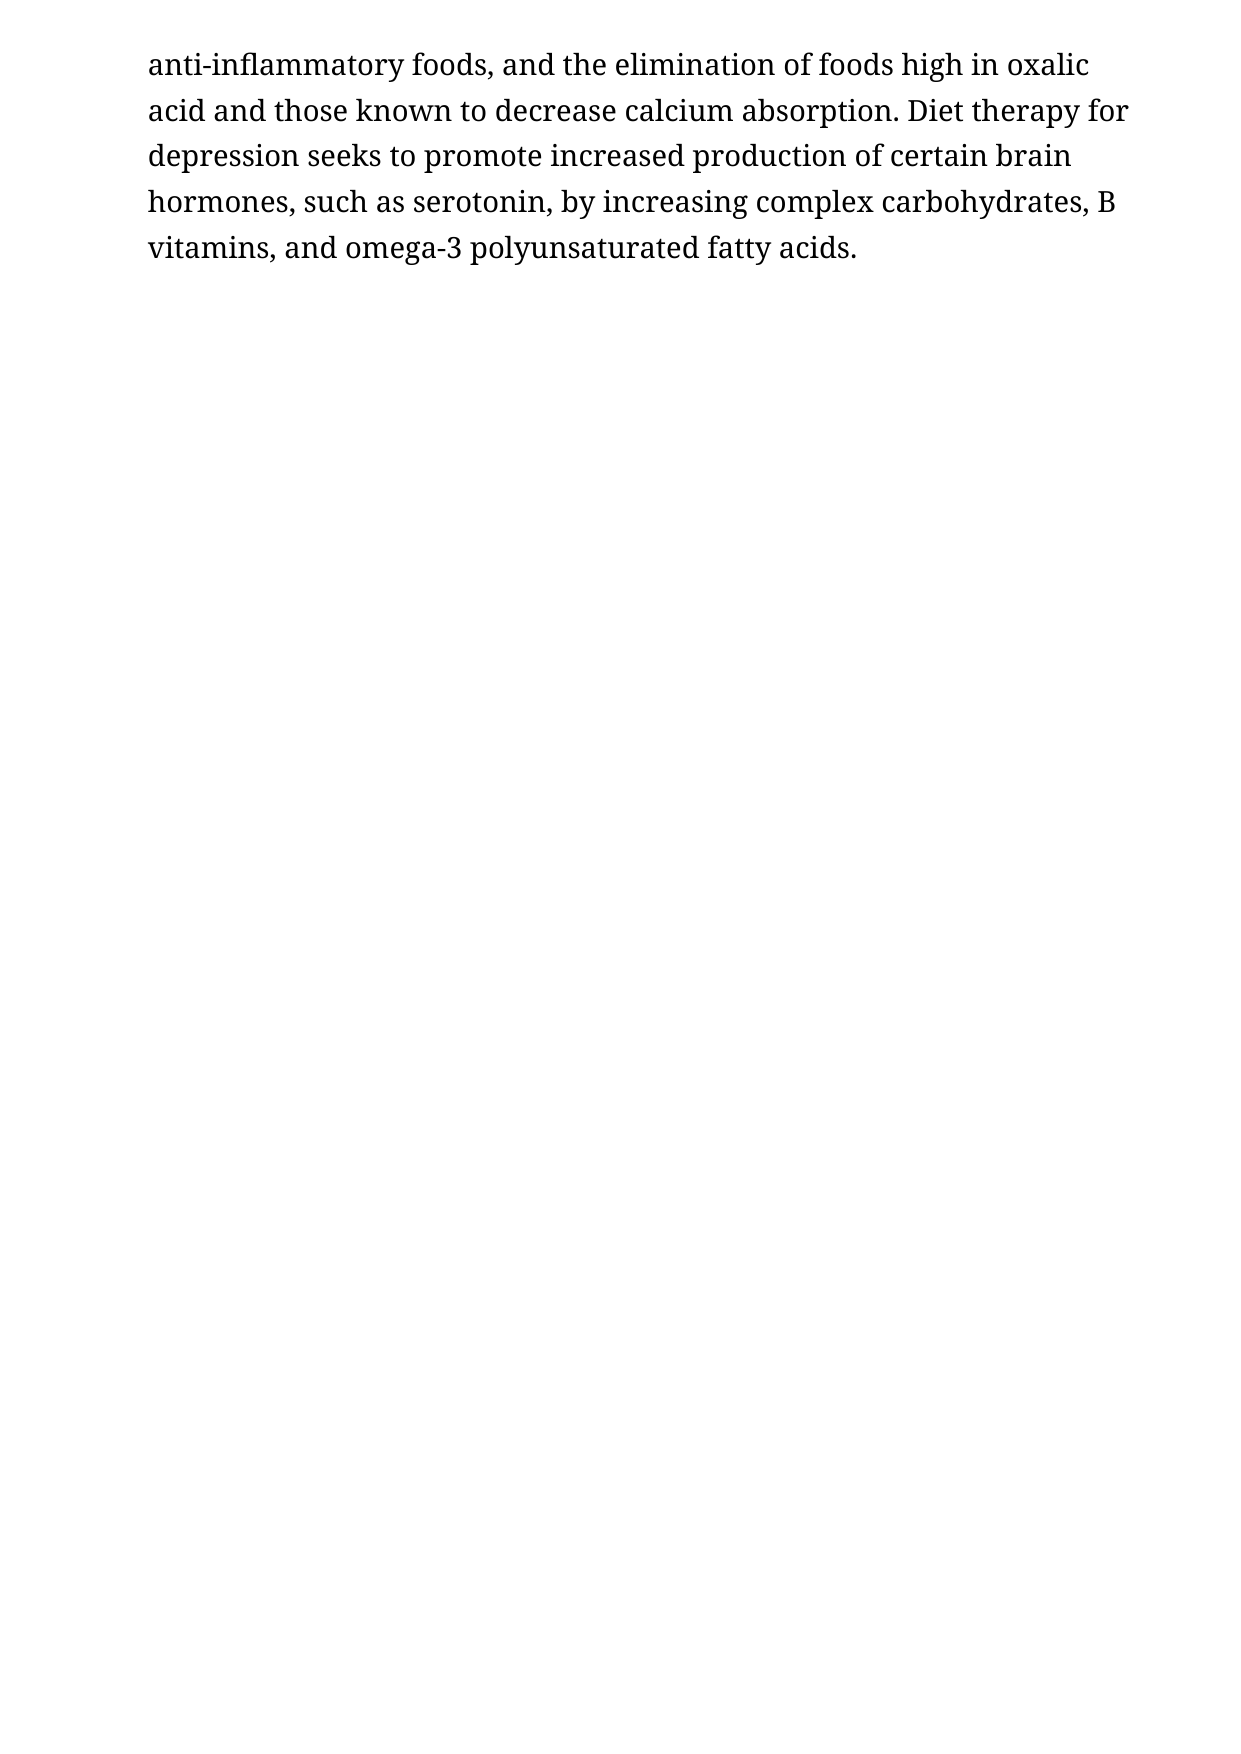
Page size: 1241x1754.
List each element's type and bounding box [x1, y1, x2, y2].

text [148, 44, 1152, 267]
